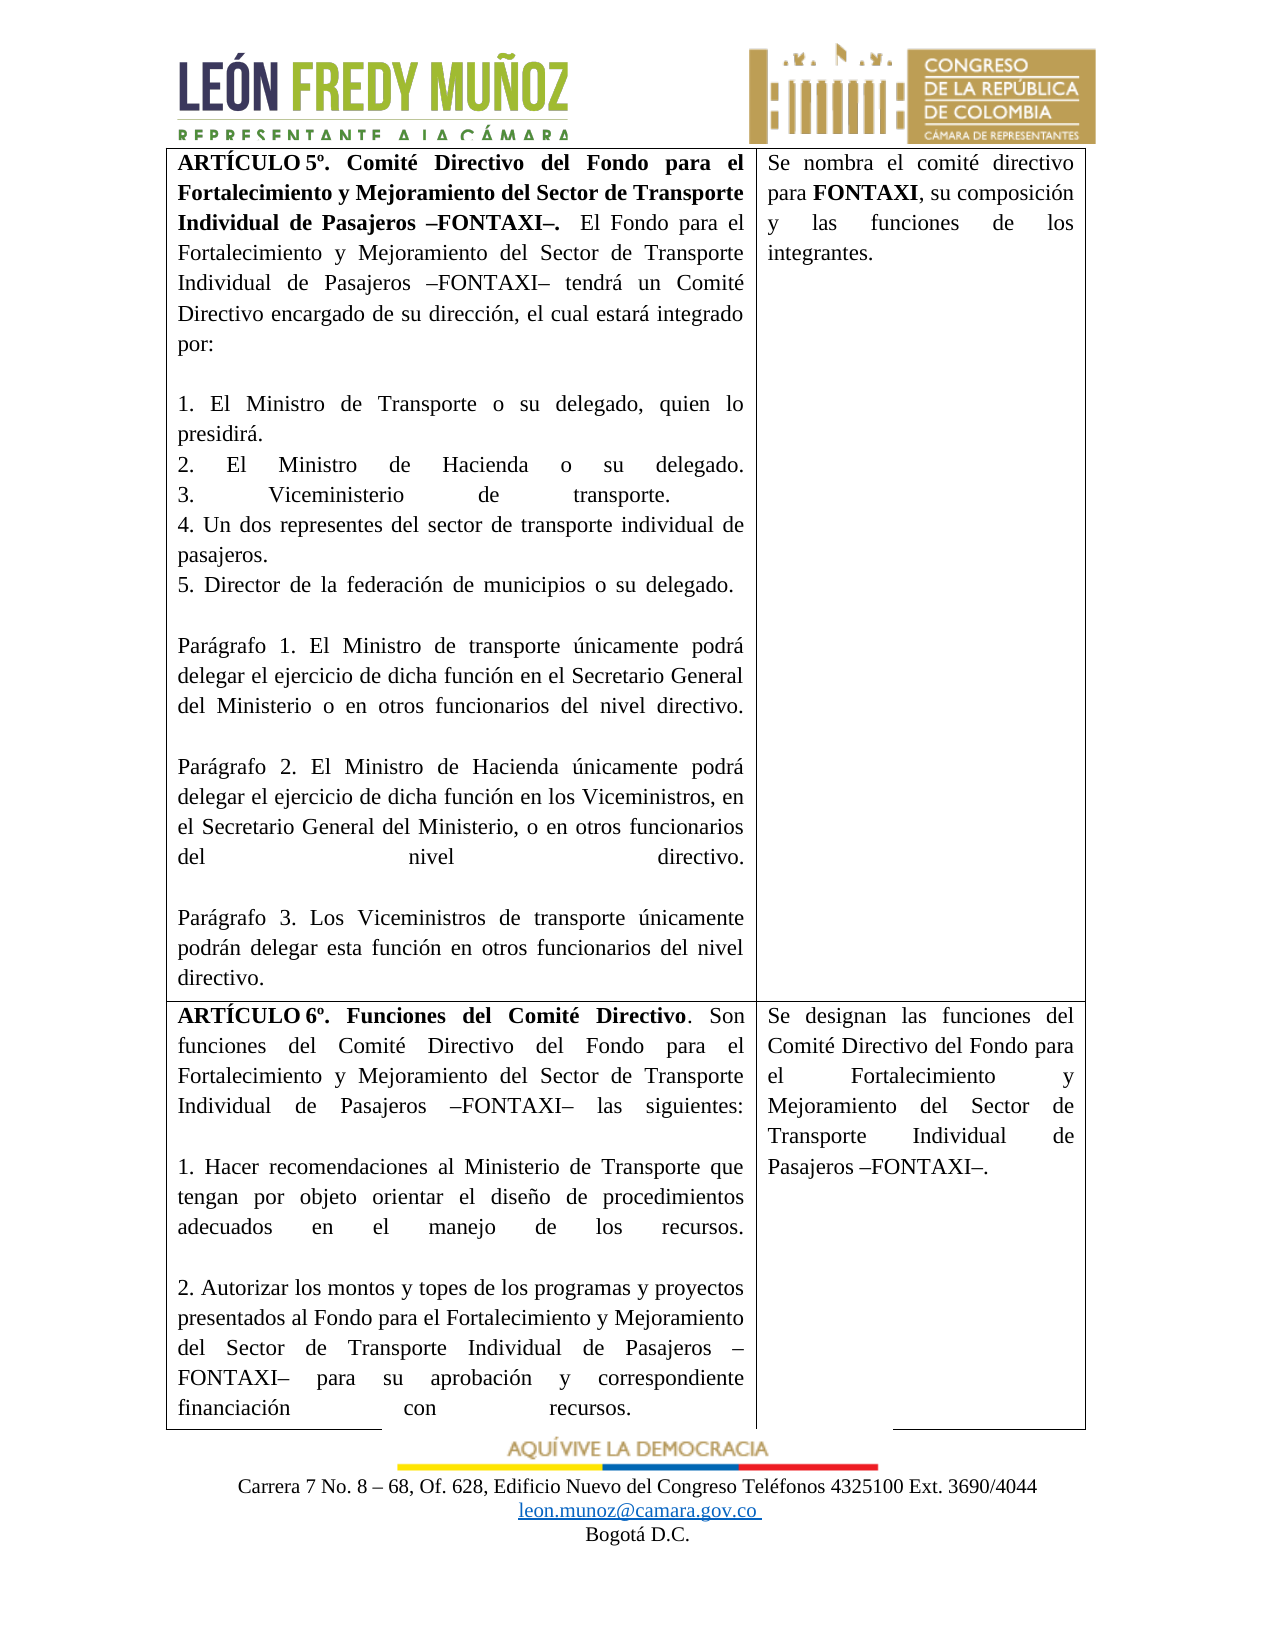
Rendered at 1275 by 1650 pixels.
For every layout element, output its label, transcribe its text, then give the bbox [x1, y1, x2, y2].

picture [177, 52, 568, 141]
picture [382, 1429, 893, 1474]
table_cell ARTÍCULO 5º. Comité Directivo del Fondo para el Fortalecimiento y Mejoramiento del Sector de Transporte Individual de Pasajeros –FONTAXI–. El Fondo para el Fortalecimiento y Mejoramiento del Sector de Transporte Individual de Pasajeros –FONTAXI– tendrá un Comité Directivo encargado de su dirección, el cual estará integrado por: 1. El Ministro de Transporte o su delegado, quien lo presidirá. 2. El Ministro de Hacienda o su delegado. 3. Viceministerio de transporte. 4. Un dos representes del sector de transporte individual de pasajeros. 5. Director de la federación de municipios o su delegado. Parágrafo 1. El Ministro de transporte únicamente podrá delegar el ejercicio de dicha función en el Secretario General del Ministerio o en otros funcionarios del nivel directivo. Parágrafo 2. El Ministro de Hacienda únicamente podrá delegar el ejercicio de dicha función en los Viceministros, en el Secretario General del Ministerio, o en otros funcionarios del nivel directivo. Parágrafo 3. Los Viceministros de transporte únicamente podrán delegar esta función en otros funcionarios del nivel directivo. [167, 149, 756, 1001]
picture [749, 43, 1096, 144]
table_cell Se nombra el comité directivo para FONTAXI, su composición y las funciones de los integrantes. [757, 149, 1085, 1001]
